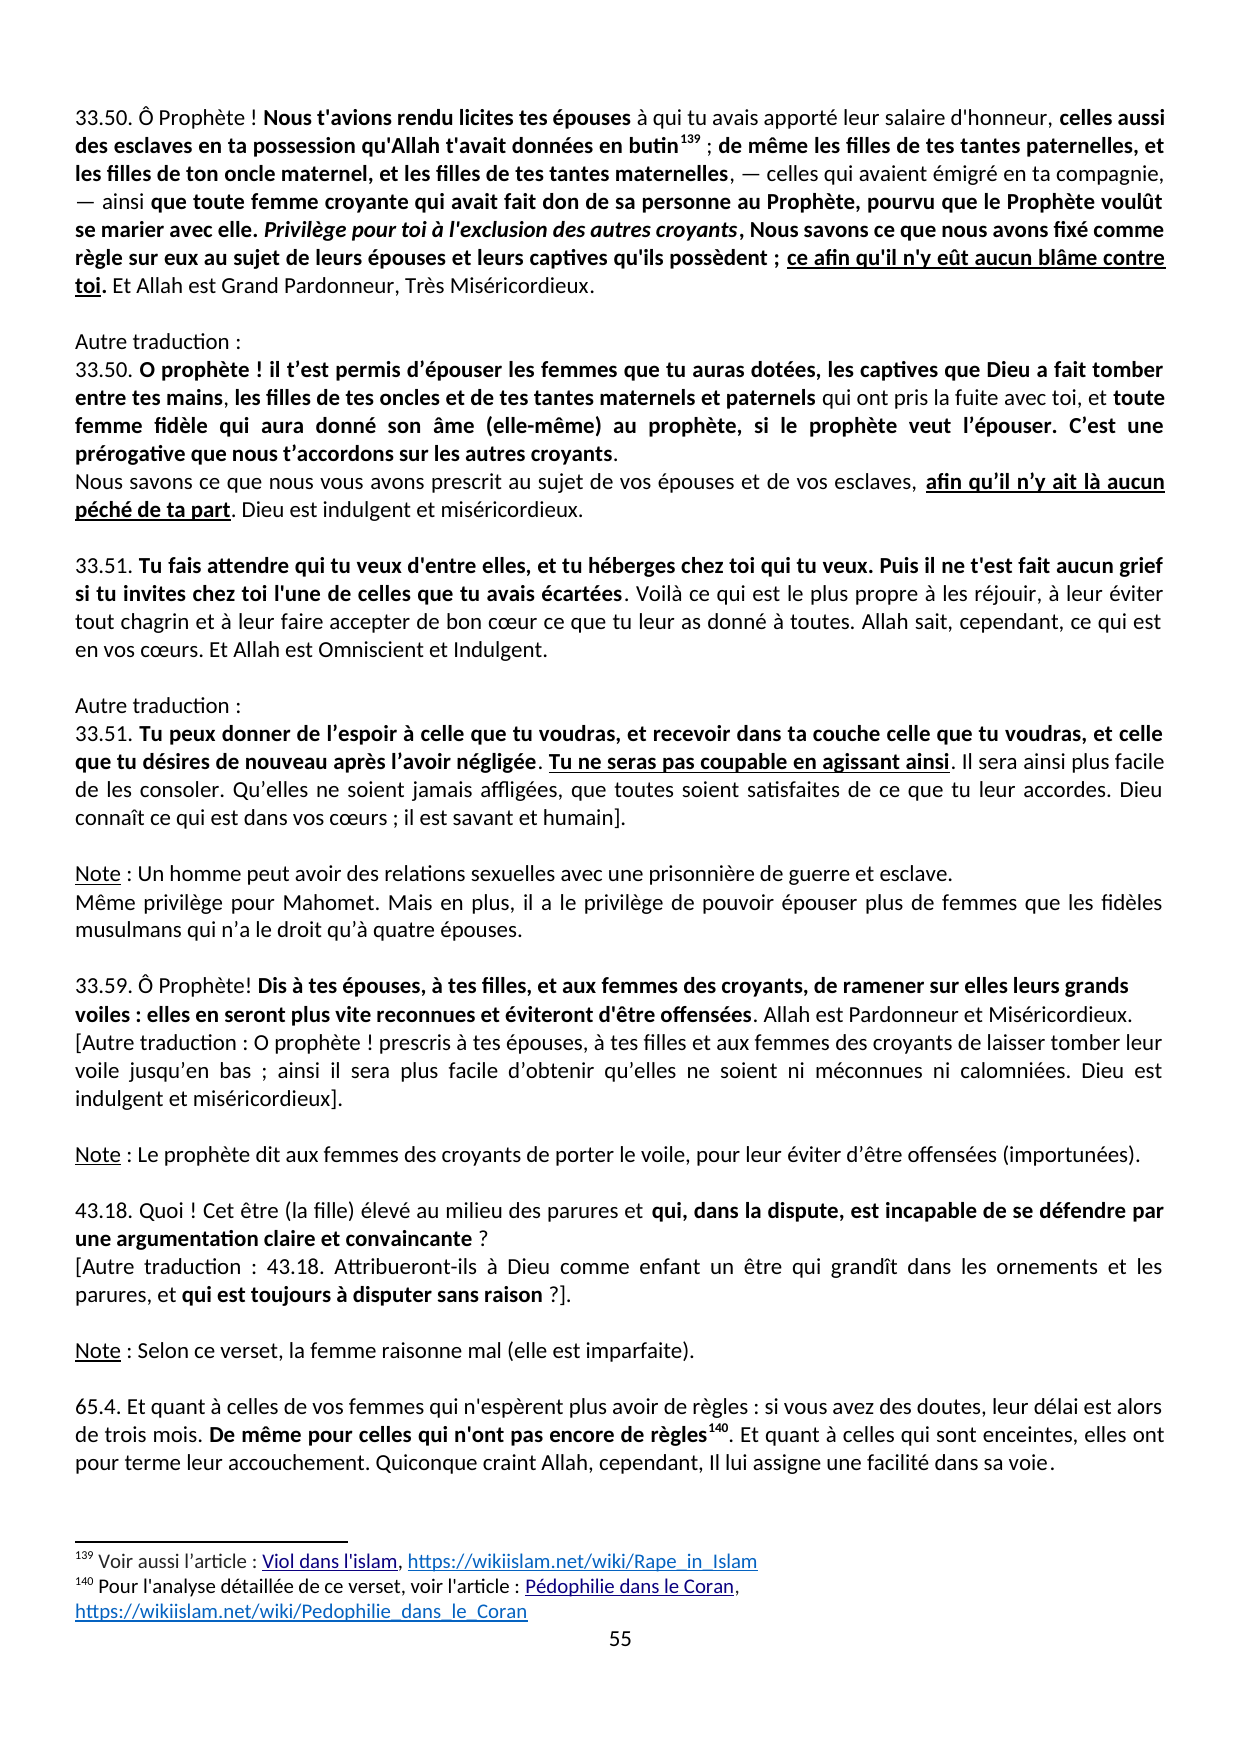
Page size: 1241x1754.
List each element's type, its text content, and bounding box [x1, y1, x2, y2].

text 43.18. Quoi ! Cet être (la fille) élevé au milieu des parures et qui, dans la dispute, est incapable de se défendre par une argumentation claire et convaincante ? [75, 1196, 1165, 1252]
text 65.4. Et quant à celles de vos femmes qui n'espèrent plus avoir de règles : si vous avez des doutes, leur délai est alors de trois mois. De même pour celles qui n'ont pas encore de règles. Et quant à celles qui sont enceintes, elles ont pour terme leur accouchement. Quiconque craint Allah, cependant, Il lui assigne une facilité dans sa voie. [75, 1392, 1165, 1476]
text 33.59. Ô Prophète! Dis à tes épouses, à tes filles, et aux femmes des croyants, de ramener sur elles leurs grands voiles : elles en seront plus vite reconnues et éviteront d'être offensées. Allah est Pardonneur et Miséricordieux. [75, 972, 1165, 1028]
text 33.50. Ô Prophète ! Nous t'avions rendu licites tes épouses à qui tu avais apporté leur salaire d'honneur, celles aussi des esclaves en ta possession qu'Allah t'avait données en butin ; de même les filles de tes tantes paternelles, et les filles de ton oncle maternel, et les filles de tes tantes maternelles, — celles qui avaient émigré en ta compagnie, — ainsi que toute femme croyante qui avait fait don de sa personne au Prophète, pourvu que le Prophète voulût se marier avec elle. Privilège pour toi à l'exclusion des autres croyants, Nous savons ce que nous avons fixé comme règle sur eux au sujet de leurs épouses et leurs captives qu'ils possèdent ; ce afin qu'il n'y eût aucun blâme contre toi. Et Allah est Grand Pardonneur, Très Miséricordieux. [75, 103, 1165, 299]
text Note : Le prophète dit aux femmes des croyants de porter le voile, pour leur éviter d’être offensées (importunées). [75, 1140, 1165, 1168]
text Autre traduction : [75, 327, 1165, 355]
text 33.50. O prophète ! il t’est permis d’épouser les femmes que tu auras dotées, les captives que Dieu a fait tomber entre tes mains, les filles de tes oncles et de tes tantes maternels et paternels qui ont pris la fuite avec toi, et toute femme fidèle qui aura donné son âme (elle-même) au prophète, si le prophète veut l’épouser. C’est une prérogative que nous t’accordons sur les autres croyants. [75, 355, 1165, 467]
text Même privilège pour Mahomet. Mais en plus, il a le privilège de pouvoir épouser plus de femmes que les fidèles musulmans qui n’a le droit qu’à quatre épouses. [75, 888, 1165, 944]
text Autre traduction : [75, 691, 1165, 719]
text [Autre traduction : 43.18. Attribueront-ils à Dieu comme enfant un être qui grandît dans les ornements et les parures, et qui est toujours à disputer sans raison ?]. [75, 1252, 1165, 1308]
text Note : Selon ce verset, la femme raisonne mal (elle est imparfaite). [75, 1336, 1165, 1364]
text 33.51. Tu peux donner de l’espoir à celle que tu voudras, et recevoir dans ta couche celle que tu voudras, et celle que tu désires de nouveau après l’avoir négligée. Tu ne seras pas coupable en agissant ainsi. Il sera ainsi plus facile de les consoler. Qu’elles ne soient jamais affligées, que toutes soient satisfaites de ce que tu leur accordes. Dieu connaît ce qui est dans vos cœurs ; il est savant et humain]. [75, 719, 1165, 832]
text Note : Un homme peut avoir des relations sexuelles avec une prisonnière de guerre et esclave. [75, 859, 1165, 888]
text [Autre traduction : O prophète ! prescris à tes épouses, à tes filles et aux femmes des croyants de laisser tomber leur voile jusqu’en bas ; ainsi il sera plus facile d’obtenir qu’elles ne soient ni méconnues ni calomniées. Dieu est indulgent et miséricordieux]. [75, 1028, 1165, 1112]
text Nous savons ce que nous vous avons prescrit au sujet de vos épouses et de vos esclaves, afin qu’il n’y ait là aucun péché de ta part. Dieu est indulgent et miséricordieux. [75, 467, 1165, 523]
text 33.51. Tu fais attendre qui tu veux d'entre elles, et tu héberges chez toi qui tu veux. Puis il ne t'est fait aucun grief si tu invites chez toi l'une de celles que tu avais écartées. Voilà ce qui est le plus propre à les réjouir, à leur éviter tout chagrin et à leur faire accepter de bon cœur ce que tu leur as donné à toutes. Allah sait, cependant, ce qui est en vos cœurs. Et Allah est Omniscient et Indulgent. [75, 551, 1165, 663]
